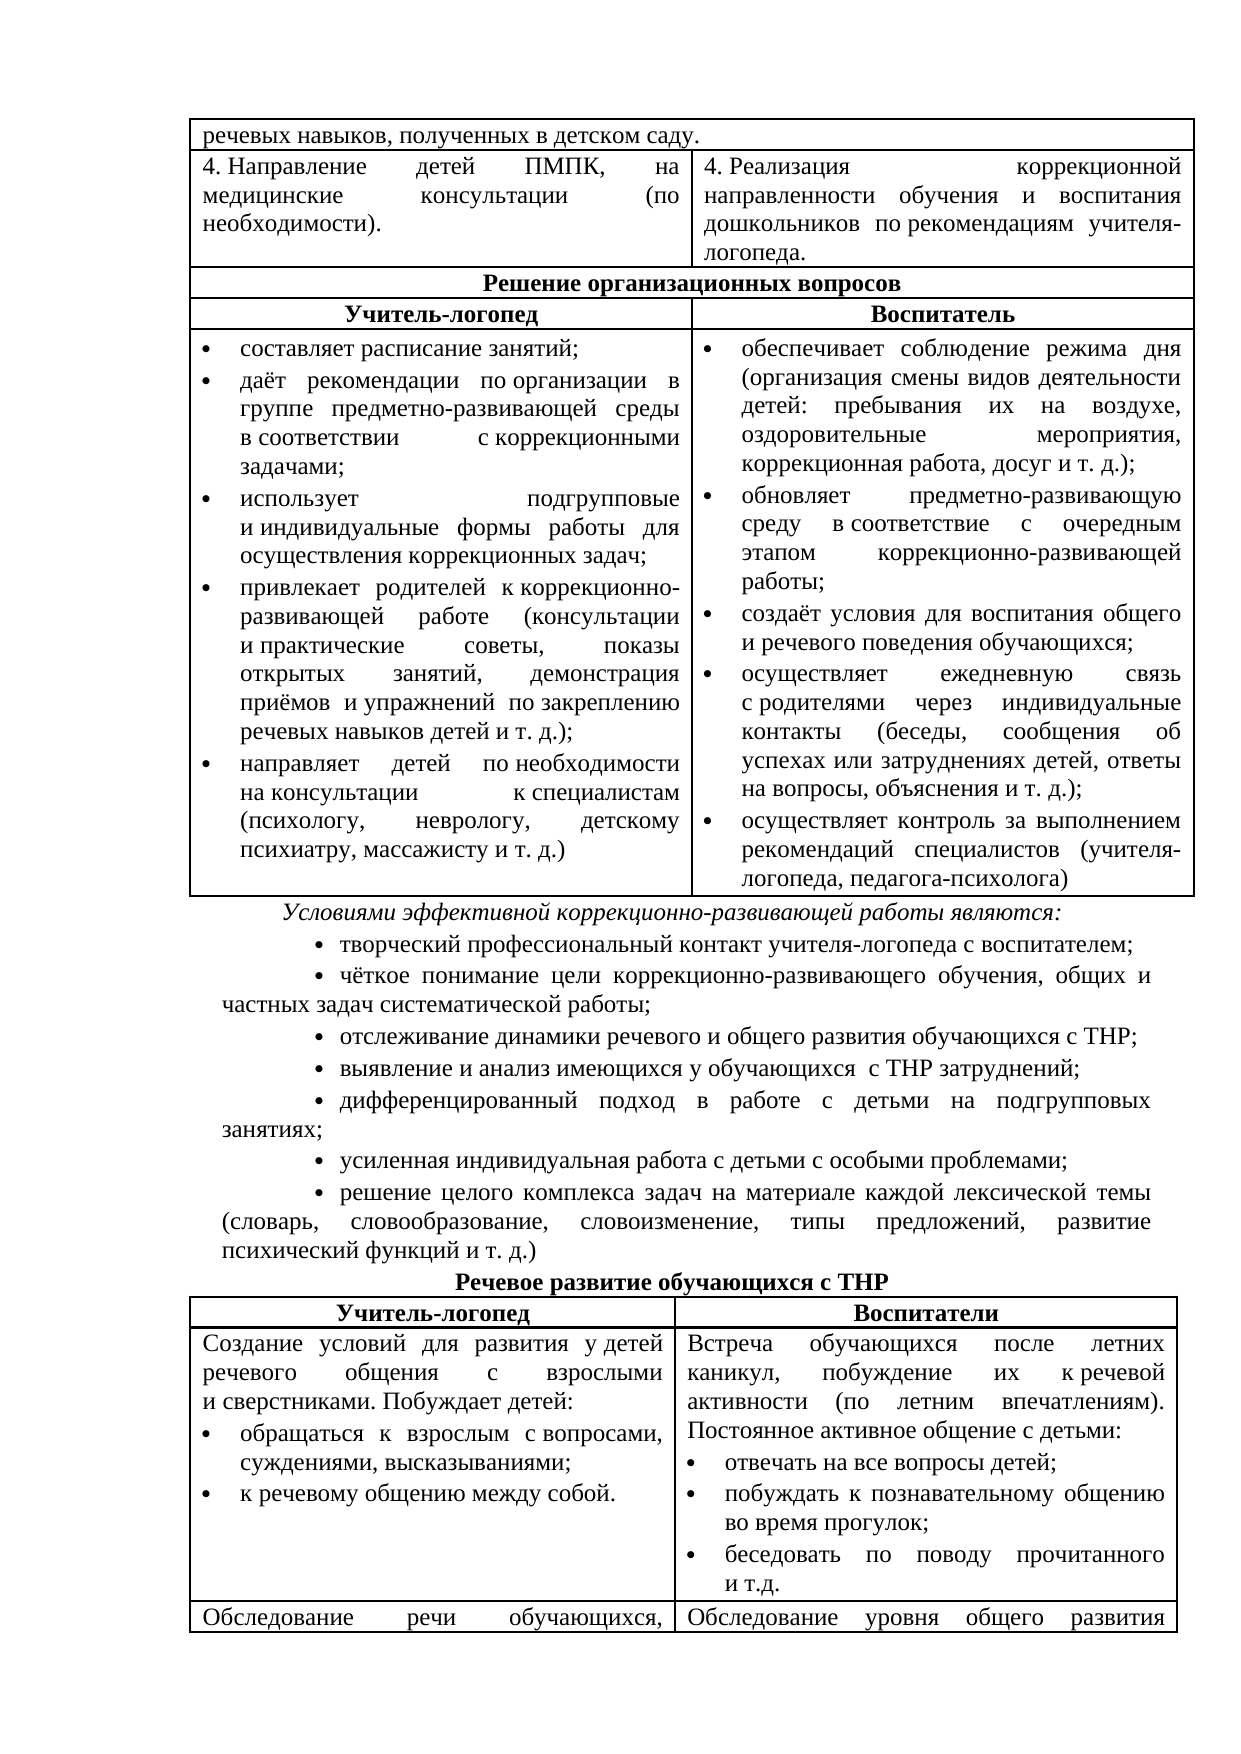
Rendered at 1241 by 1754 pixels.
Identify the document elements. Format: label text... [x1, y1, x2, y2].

table_cell Решение организационных вопросов [191, 268, 1193, 297]
list дифференцированный подход в работе с детьми на подгрупповых занятиях; [222, 1085, 1152, 1142]
table_cell составляет расписание занятий; даёт рекомендации по организации в группе предметно-развивающей среды в соответствии с коррекционными задачами; использует подгрупповые и индивидуальные формы работы для осуществления коррекционных задач; привлекает родителей к коррекционно-развивающей работе (консультации и практические советы, показы открытых занятий, демонстрация приёмов и упражнений по закреплению речевых навыков детей и т. д.); направляет детей по необходимости на консультации к специалистам (психологу, неврологу, детскому психиатру, массажисту и т. д.) [191, 330, 691, 895]
table_header Учитель-логопед [191, 1298, 674, 1326]
text Речевое развитие обучающихся с ТНР [192, 1267, 1152, 1296]
list чёткое понимание цели коррекционно-развивающего обучения, общих и частных задач систематической работы; [222, 961, 1152, 1018]
table_cell Создание условий для развития у детей речевого общения с взрослыми и сверстниками. Побуждает детей: обращаться к взрослым с вопросами, суждениями, высказываниями; к речевому общению между собой. [191, 1329, 674, 1600]
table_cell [676, 1602, 1176, 1631]
list усиленная индивидуальная работа с детьми с особыми проблемами; [222, 1146, 1152, 1174]
list решение целого комплекса задач на материале каждой лексической темы (словарь, словообразование, словоизменение, типы предложений, развитие психический функций и т. д.) [222, 1177, 1152, 1264]
list выявление и анализ имеющихся у обучающихся с ТНР затруднений; [222, 1053, 1152, 1082]
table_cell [191, 1602, 674, 1631]
list отслеживание динамики речевого и общего развития обучающихся с ТНР; [222, 1021, 1152, 1050]
list творческий профессиональный контакт учителя-логопеда с воспитателем; [222, 929, 1152, 957]
table_cell Учитель-логопед [191, 299, 691, 328]
table_cell 4. Направление детей ПМПК, на медицинские консультации (по необходимости). [191, 151, 691, 266]
table_header Воспитатели [676, 1298, 1176, 1326]
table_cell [191, 120, 1193, 149]
text Условиями эффективной коррекционно-развивающей работы являются: [192, 897, 1152, 926]
table_cell Воспитатель [693, 299, 1193, 328]
table_cell Встреча обучающихся после летних каникул, побуждение их к речевой активности (по летним впечатлениям). Постоянное активное общение с детьми: отвечать на все вопросы детей; побуждать к познавательному общению во время прогулок; беседовать по поводу прочитанного и т.д. [676, 1329, 1176, 1600]
table_cell обеспечивает соблюдение режима дня (организация смены видов деятельности детей: пребывания их на воздухе, оздоровительные мероприятия, коррекционная работа, досуг и т. д.); обновляет предметно-развивающую среду в соответствие с очередным этапом коррекционно-развивающей работы; создаёт условия для воспитания общего и речевого поведения обучающихся; осуществляет ежедневную связь с родителями через индивидуальные контакты (беседы, сообщения об успехах или затруднениях детей, ответы на вопросы, объяснения и т. д.); осуществляет контроль за выполнением рекомендаций специалистов (учителя-логопеда, педагога-психолога) [693, 330, 1193, 895]
table_cell 4. Реализация коррекционной направленности обучения и воспитания дошкольников по рекомендациям учителя-логопеда. [693, 151, 1193, 266]
